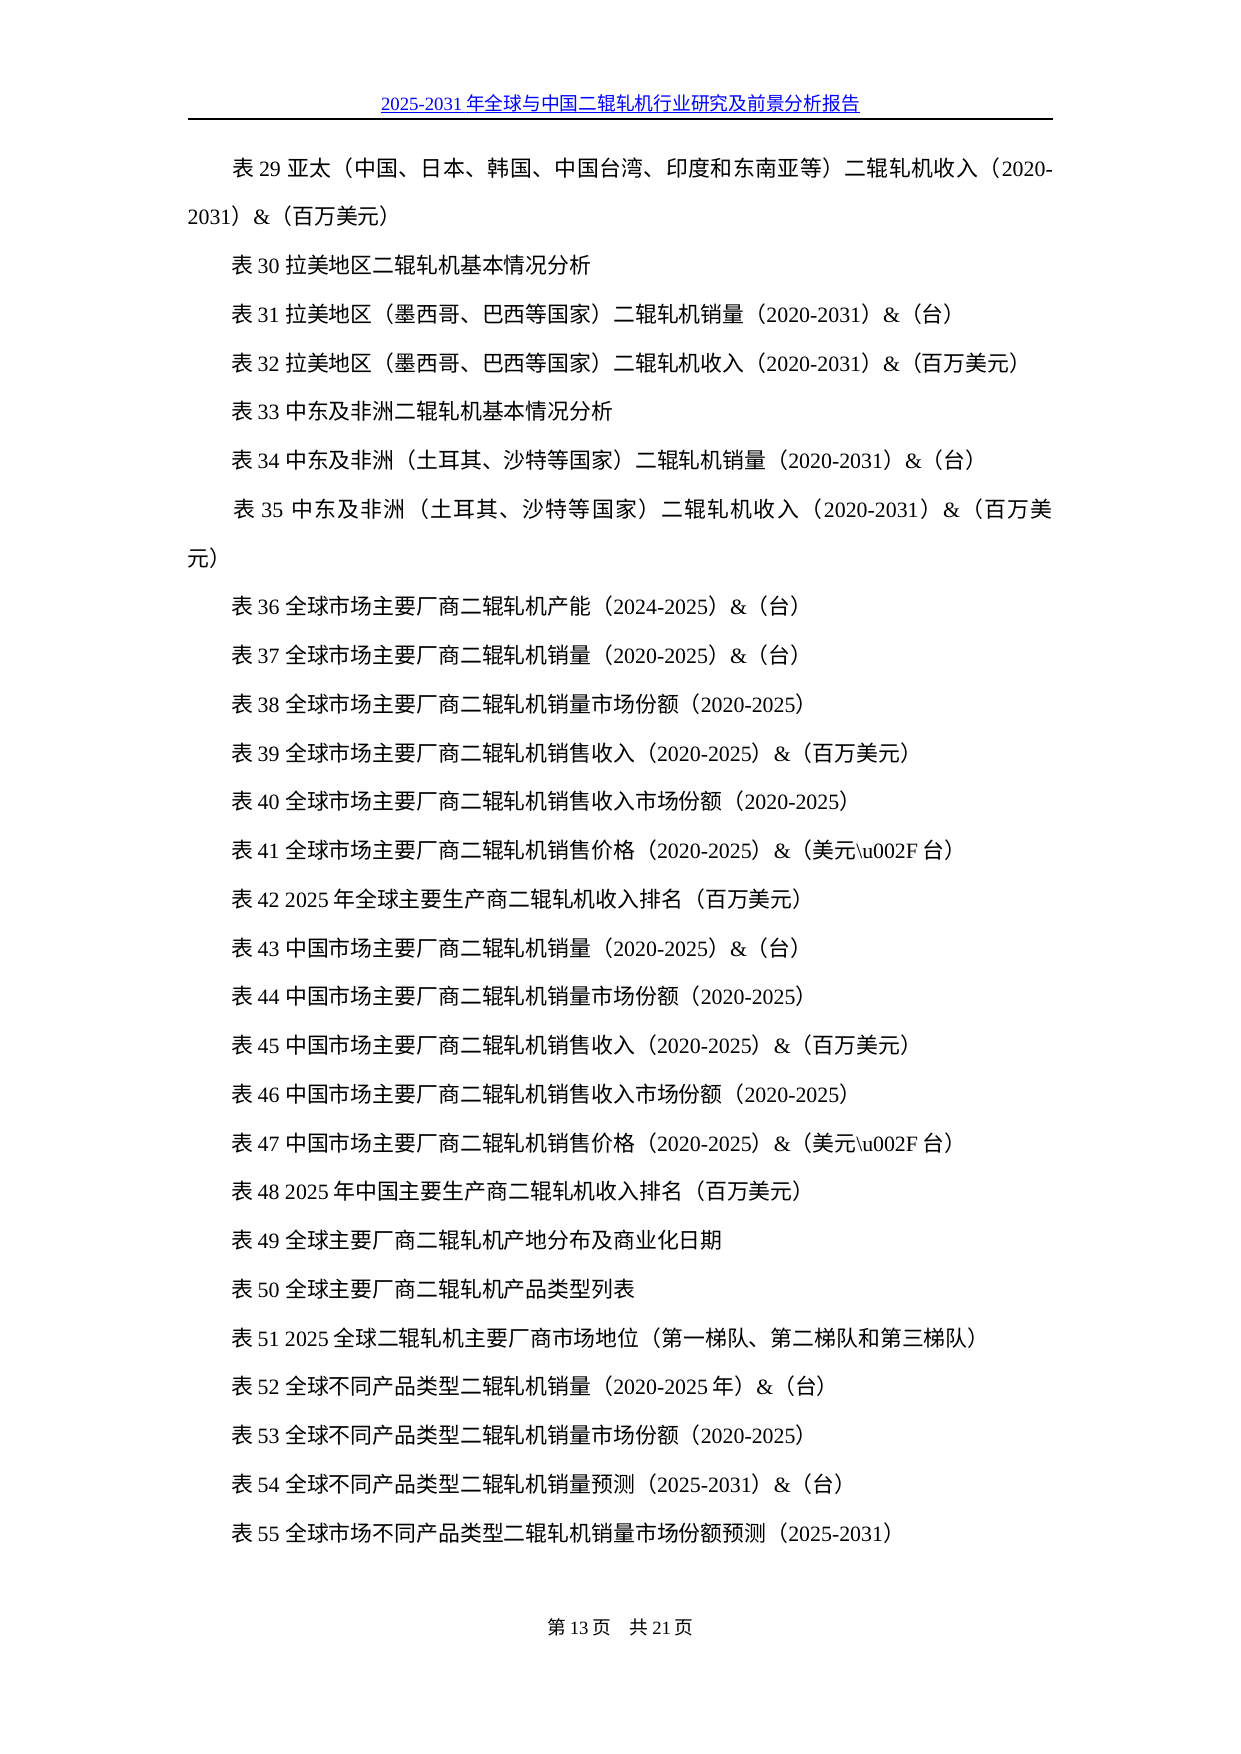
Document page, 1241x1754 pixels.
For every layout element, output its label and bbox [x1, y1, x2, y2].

text [187, 150, 1053, 1548]
